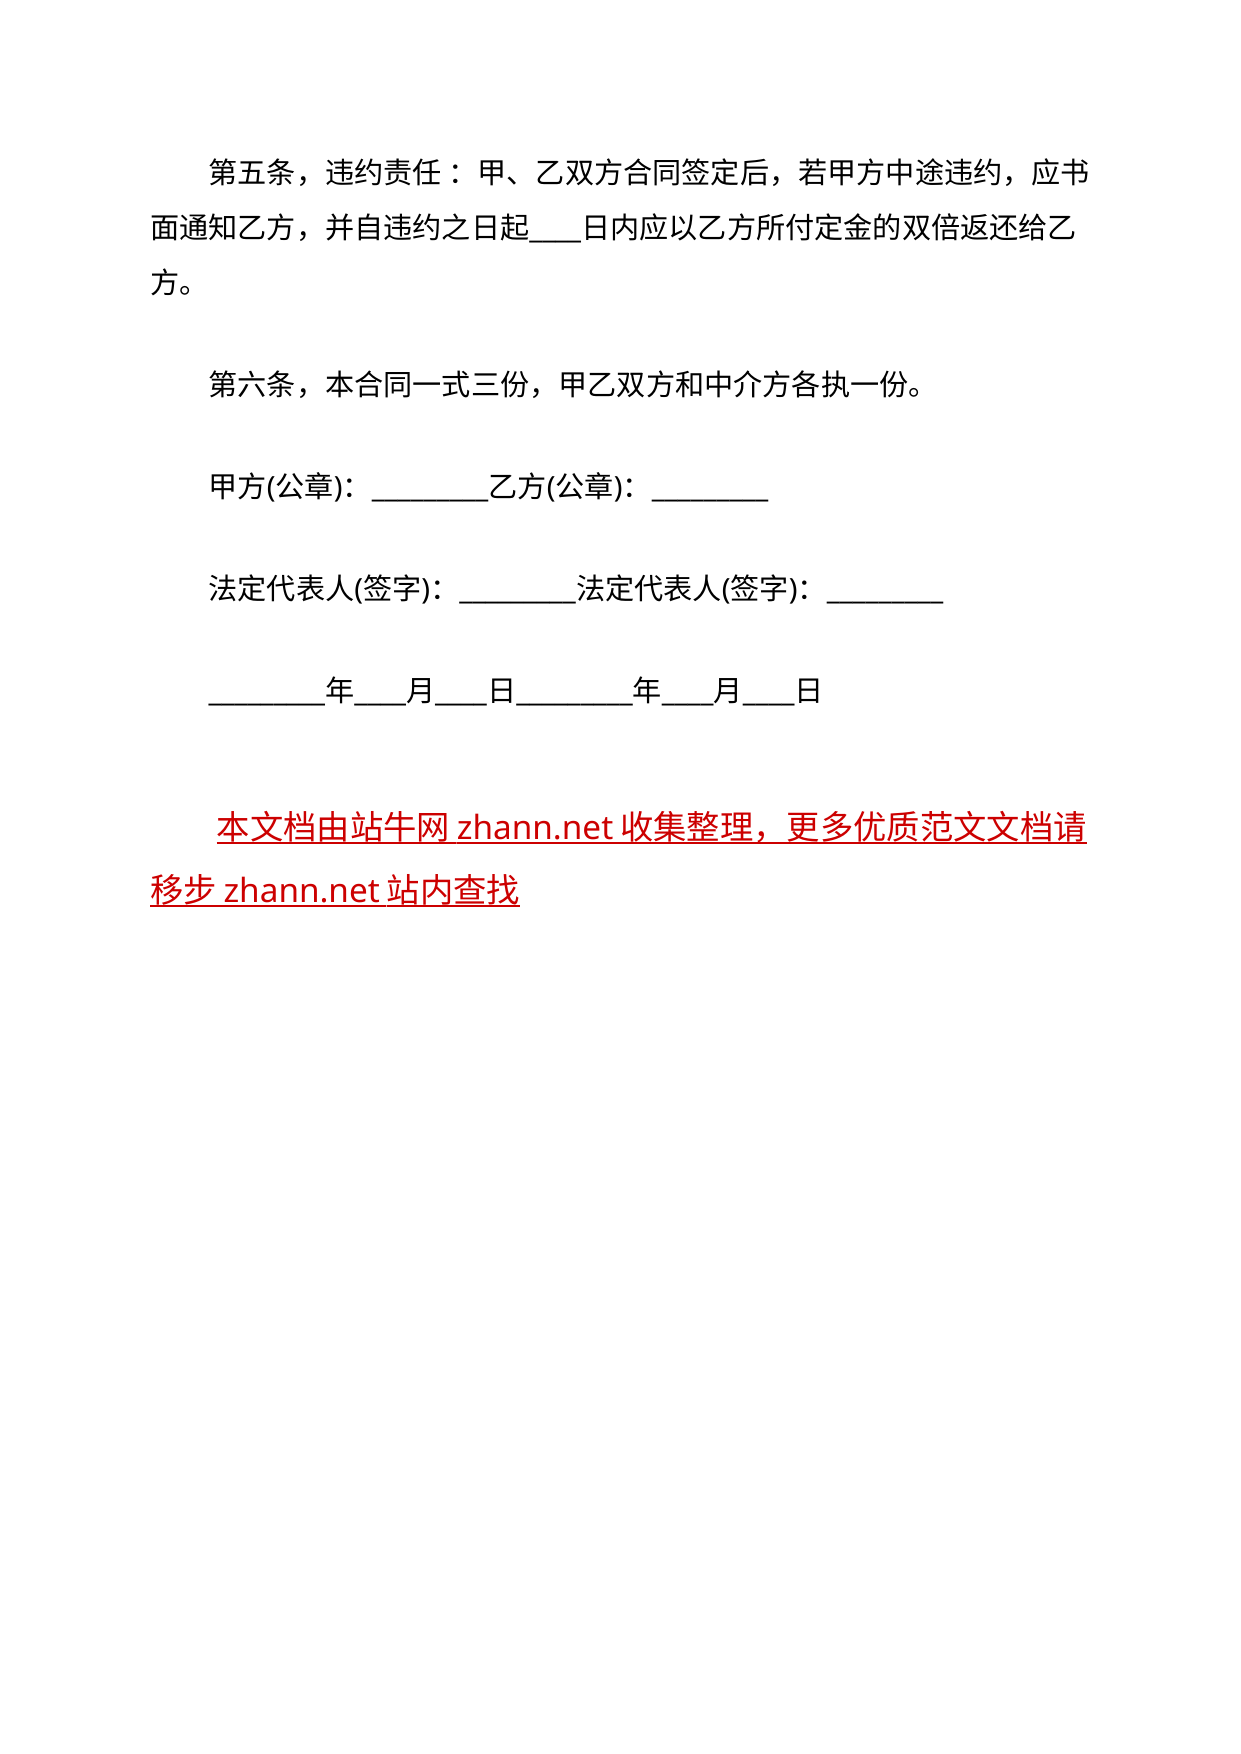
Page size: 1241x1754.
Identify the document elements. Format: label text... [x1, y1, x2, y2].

text 甲方(公章)：_________乙方(公章)：_________ [150, 463, 1090, 506]
text 第五条，违约责任 ：甲、乙双方合同签定后，若甲方中途违约，应书面通知乙方，并自违约之日起____日内应以乙方所付定金的双倍返还给乙方。 [150, 150, 1090, 302]
text 第六条，本合同一式三份，甲乙双方和中介方各执一份。 [150, 362, 1090, 404]
text _________年____月____日_________年____月____日 [150, 667, 1090, 710]
text 法定代表人(签字)：_________法定代表人(签字)：_________ [150, 565, 1090, 608]
text 本文档由站牛网zhann.net收集整理，更多优质范文文档请移步zhann.net站内查找 [150, 801, 1090, 912]
